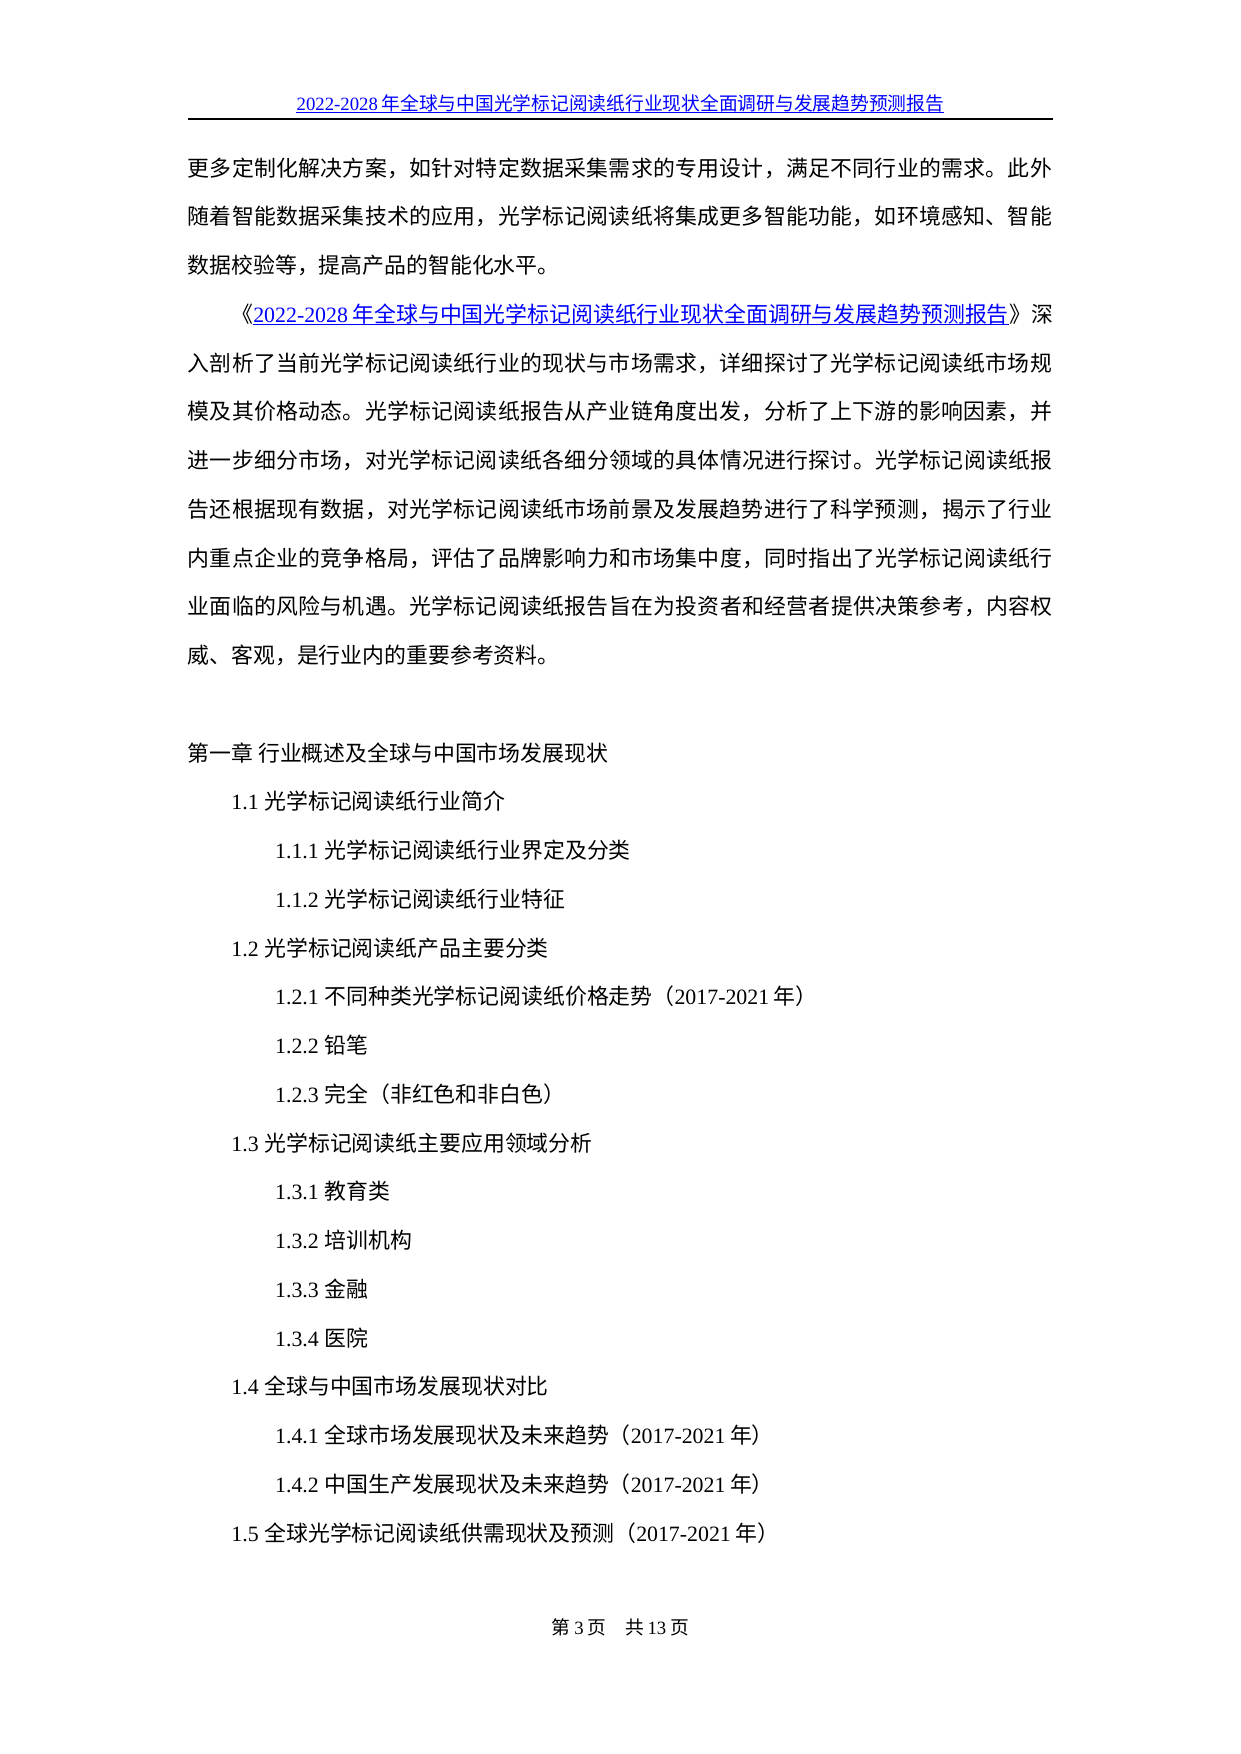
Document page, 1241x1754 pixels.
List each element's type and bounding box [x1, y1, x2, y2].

text [187, 150, 1053, 1548]
